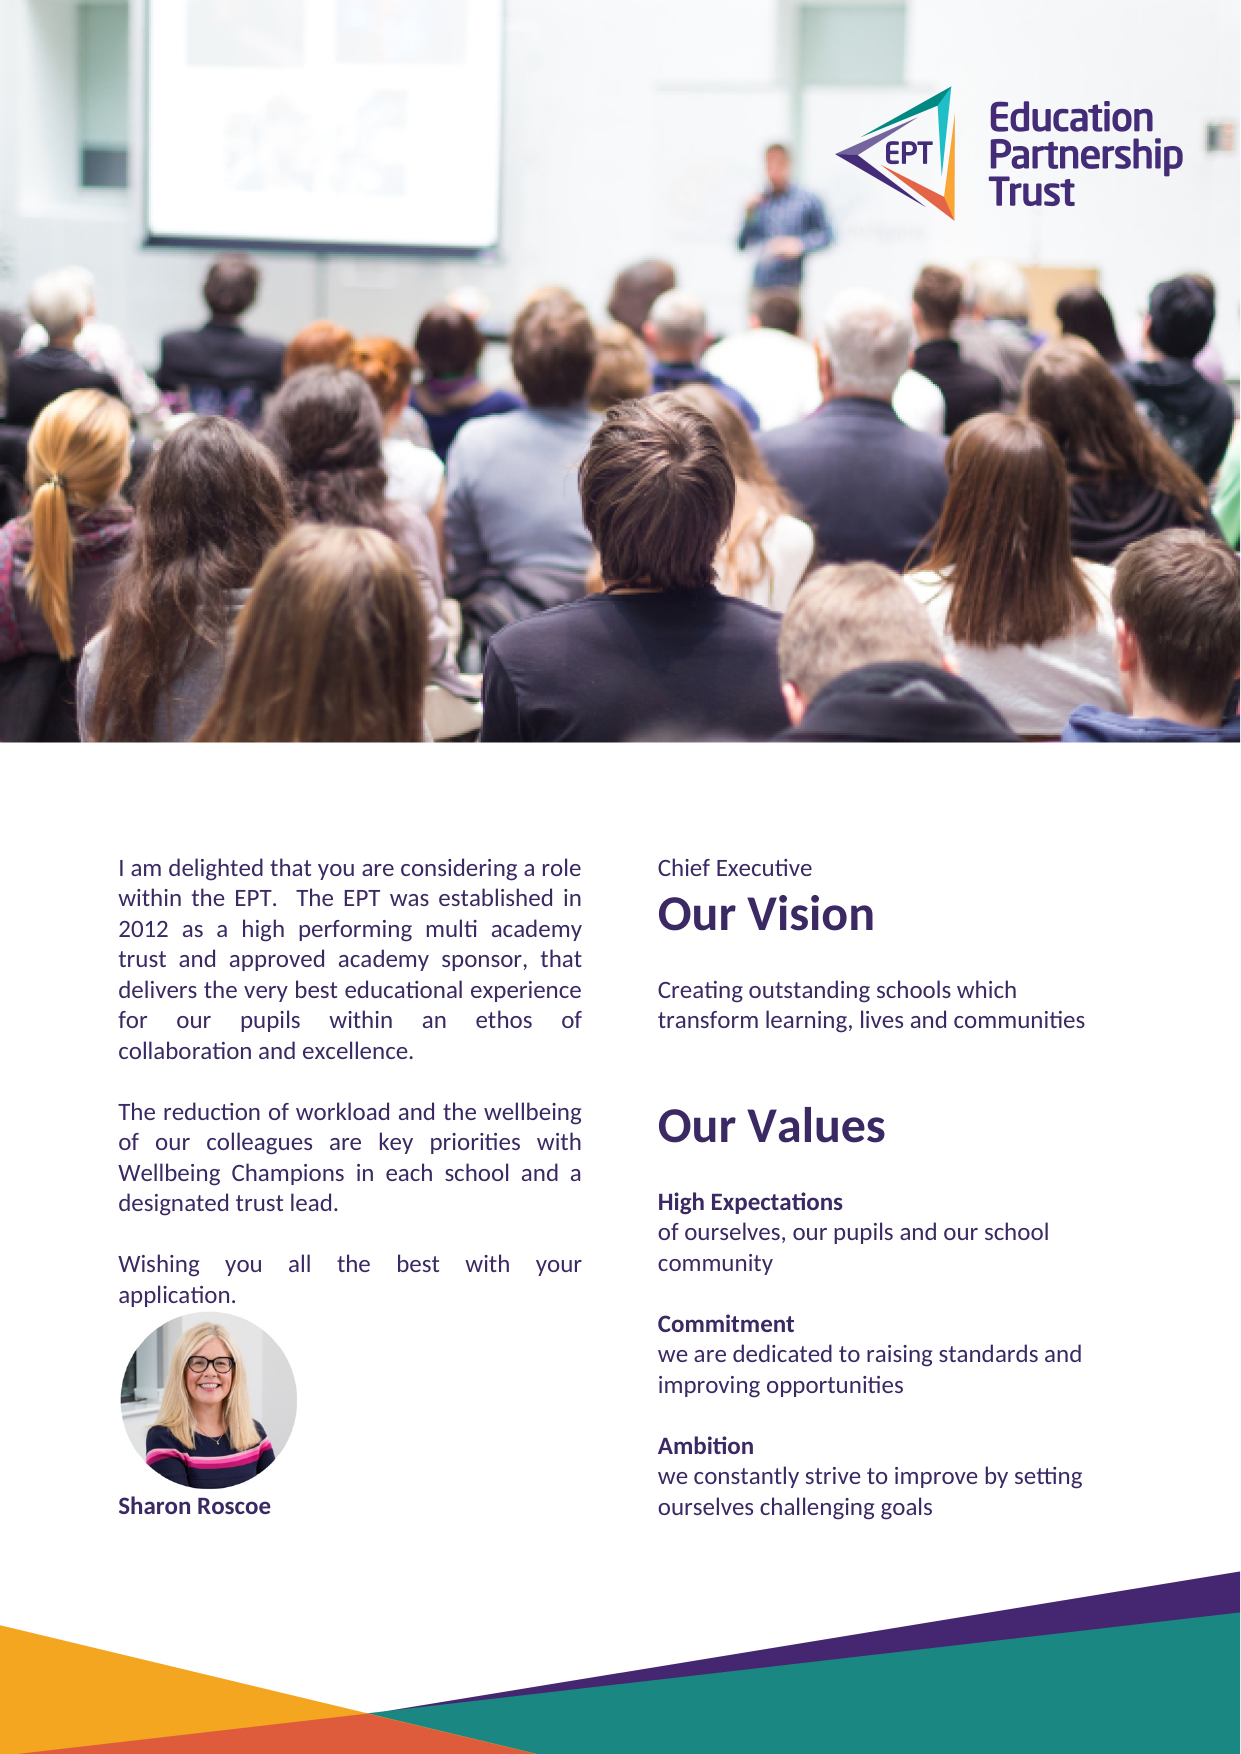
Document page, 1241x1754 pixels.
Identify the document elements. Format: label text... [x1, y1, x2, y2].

text of ourselves, our pupils and our school community [658, 1216, 1122, 1277]
text Creating outstanding schools which transform learning, lives and communities [658, 974, 1122, 1035]
picture [0, 0, 1241, 1754]
text Chief Executive [658, 852, 1122, 882]
text we constantly strive to improve by setting ourselves challenging goals [658, 1460, 1122, 1521]
text Ambition [658, 1430, 1122, 1460]
text Our Vision [658, 882, 1122, 943]
text Our Values [658, 1094, 1122, 1155]
text High Expectations [658, 1186, 1122, 1216]
text The reduction of workload and the wellbeing of our colleagues are key priorities with Wellbeing Champions in each school and a designated trust lead. [118, 1096, 583, 1218]
text we are dedicated to raising standards and improving opportunities [658, 1338, 1122, 1399]
text Sharon Roscoe [118, 1490, 583, 1521]
text Wishing you all the best with your application. [118, 1248, 583, 1309]
text Commitment [658, 1308, 1122, 1338]
text I am delighted that you are considering a role within the EPT. The EPT was established in 2012 as a high performing multi academy trust and approved academy sponsor, that delivers the very best educational experience for our pupils within an ethos of collaboration and excellence. [118, 852, 583, 1065]
